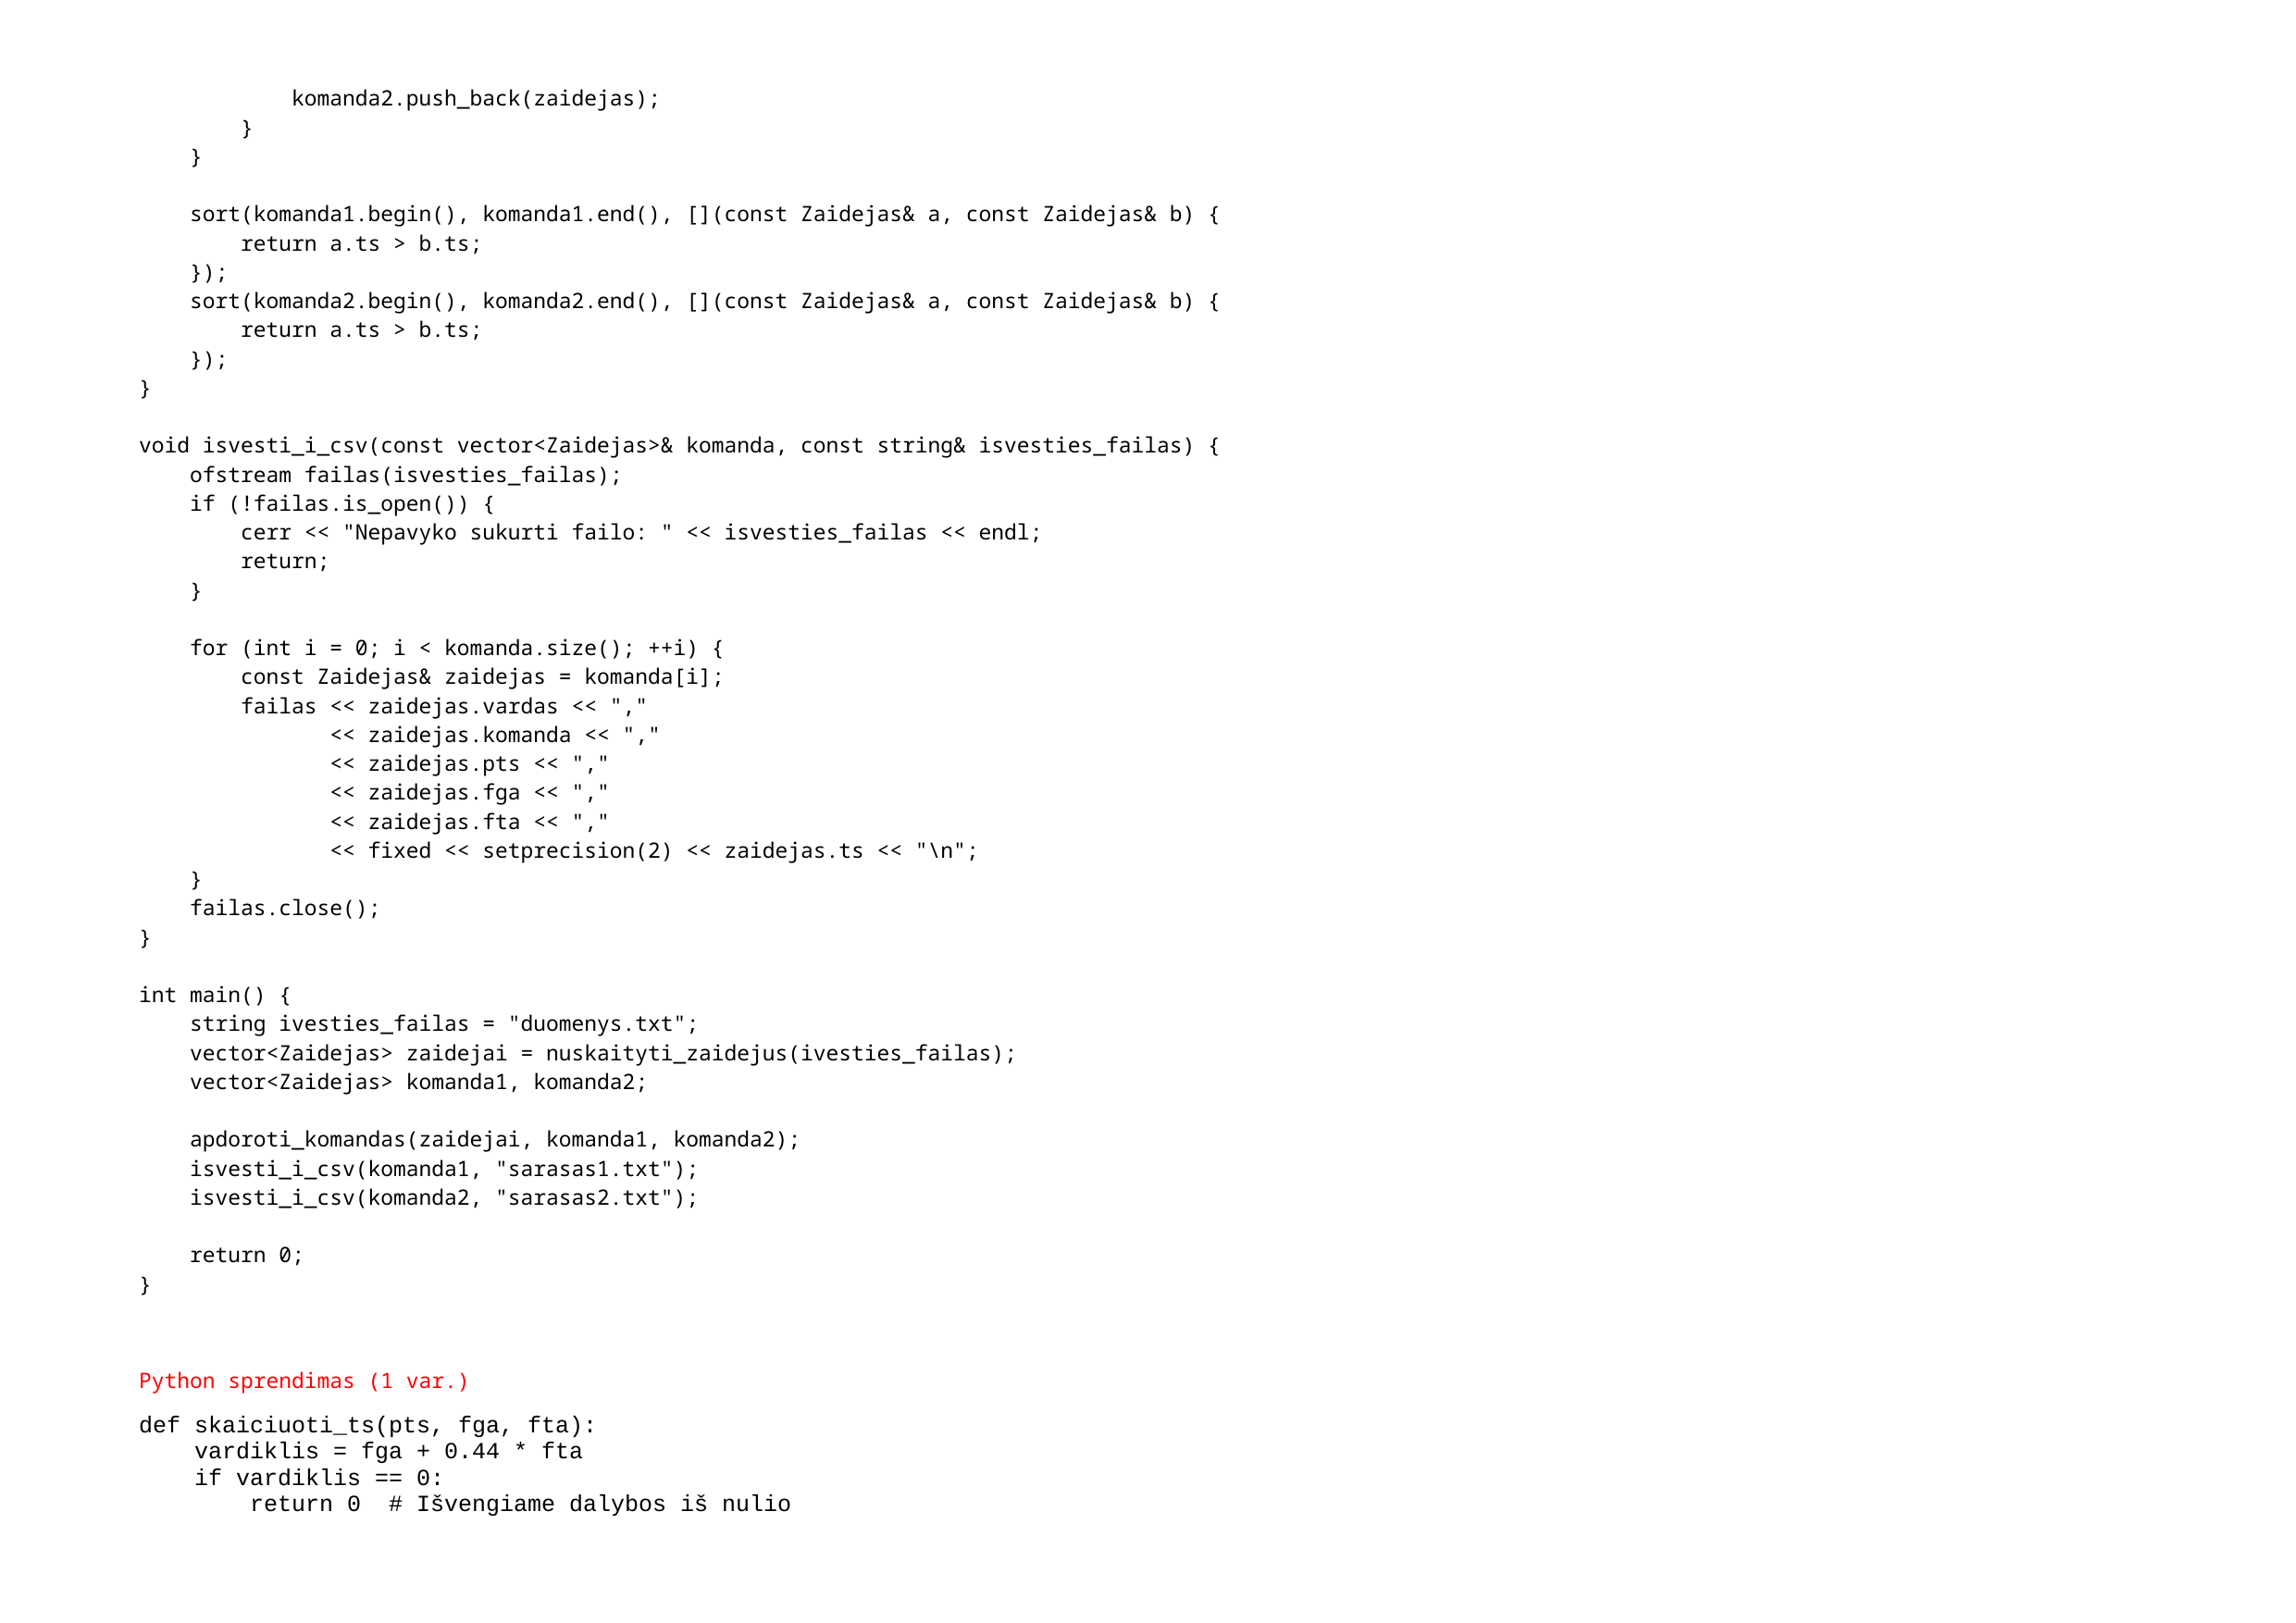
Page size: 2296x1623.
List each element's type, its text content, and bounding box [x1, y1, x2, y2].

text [139, 83, 2156, 1298]
text vardiklis = fga + 0.44 * fta [139, 1440, 2156, 1466]
text def skaiciuoti_ts(pts, fga, fta): [139, 1414, 2156, 1440]
text if vardiklis == 0: [139, 1466, 2156, 1493]
text return 0 # Išvengiame dalybos iš nulio [139, 1493, 2156, 1518]
text Python sprendimas (1 var.) [139, 1366, 2156, 1394]
